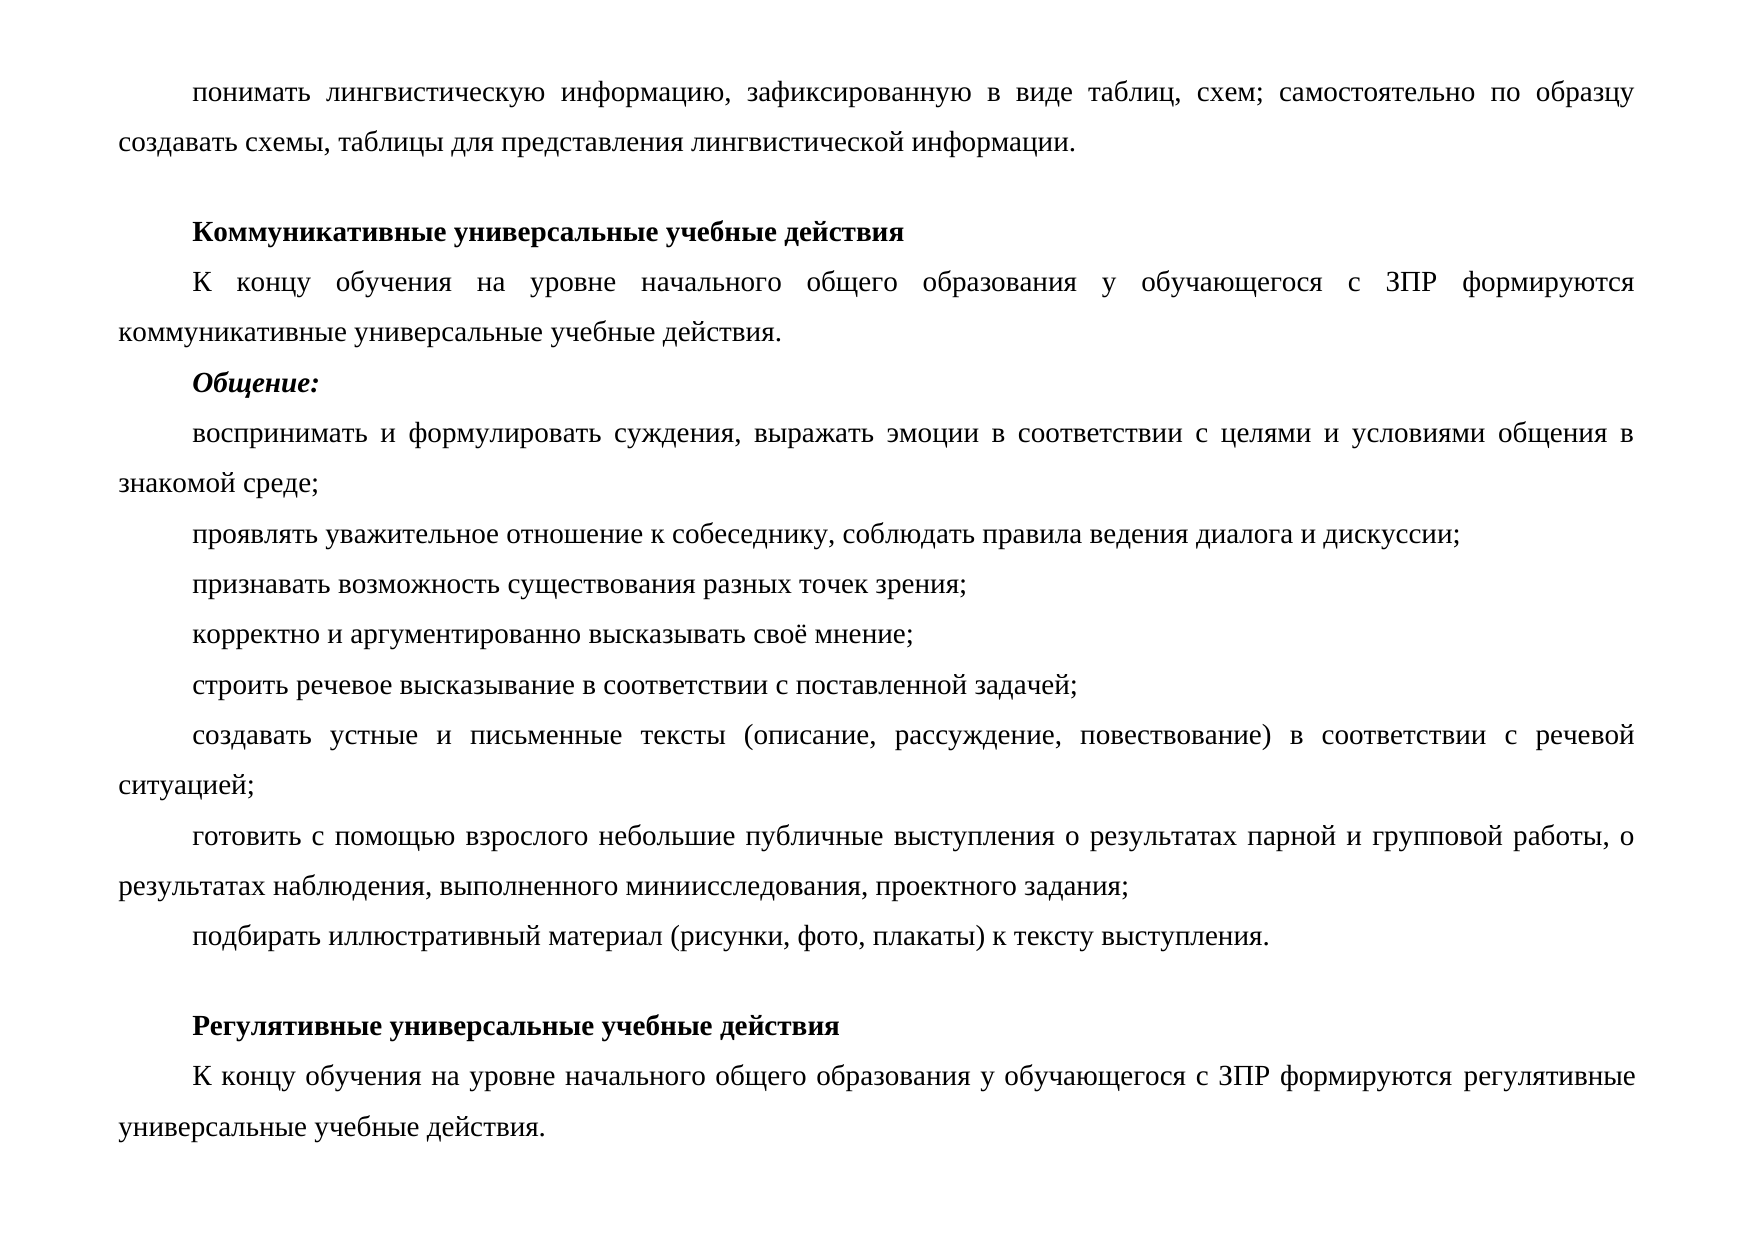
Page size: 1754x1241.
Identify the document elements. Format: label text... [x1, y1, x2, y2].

text Общение: [118, 365, 1636, 398]
text признавать возможность существования разных точек зрения; [118, 566, 1636, 600]
text подбирать иллюстративный материал (рисунки, фото, плакаты) к тексту выступления. [118, 918, 1636, 952]
text К концу обучения на уровне начального общего образования у обучающегося с ЗПР формируются коммуникативные универсальные учебные действия. [118, 264, 1636, 348]
text проявлять уважительное отношение к собеседнику, соблюдать правила ведения диалога и дискуссии; [118, 516, 1636, 549]
text создавать устные и письменные тексты (описание, рассуждение, повествование) в соответствии с речевой ситуацией; [118, 717, 1636, 801]
text готовить с помощью взрослого небольшие публичные выступления о результатах парной и групповой работы, о результатах наблюдения, выполненного мини­исследования, проектного задания; [118, 818, 1636, 902]
text строить речевое высказывание в соответствии с поставленной задачей; [118, 667, 1636, 700]
text Регулятивные универсальные учебные действия [118, 1008, 1636, 1042]
text К концу обучения на уровне начального общего образования у обучающегося с ЗПР формируются регулятивные универсальные учебные действия. [118, 1058, 1636, 1142]
text корректно и аргументированно высказывать своё мнение; [118, 616, 1636, 650]
text понимать лингвистическую информацию, зафиксированную в виде таблиц, схем; самостоятельно по образцу создавать схемы, таблицы для представления лингвистической информации. [118, 74, 1636, 158]
text Коммуникативные универсальные учебные действия [118, 214, 1636, 247]
text воспринимать и формулировать суждения, выражать эмоции в соответствии с целями и условиями общения в знакомой среде; [118, 415, 1636, 499]
